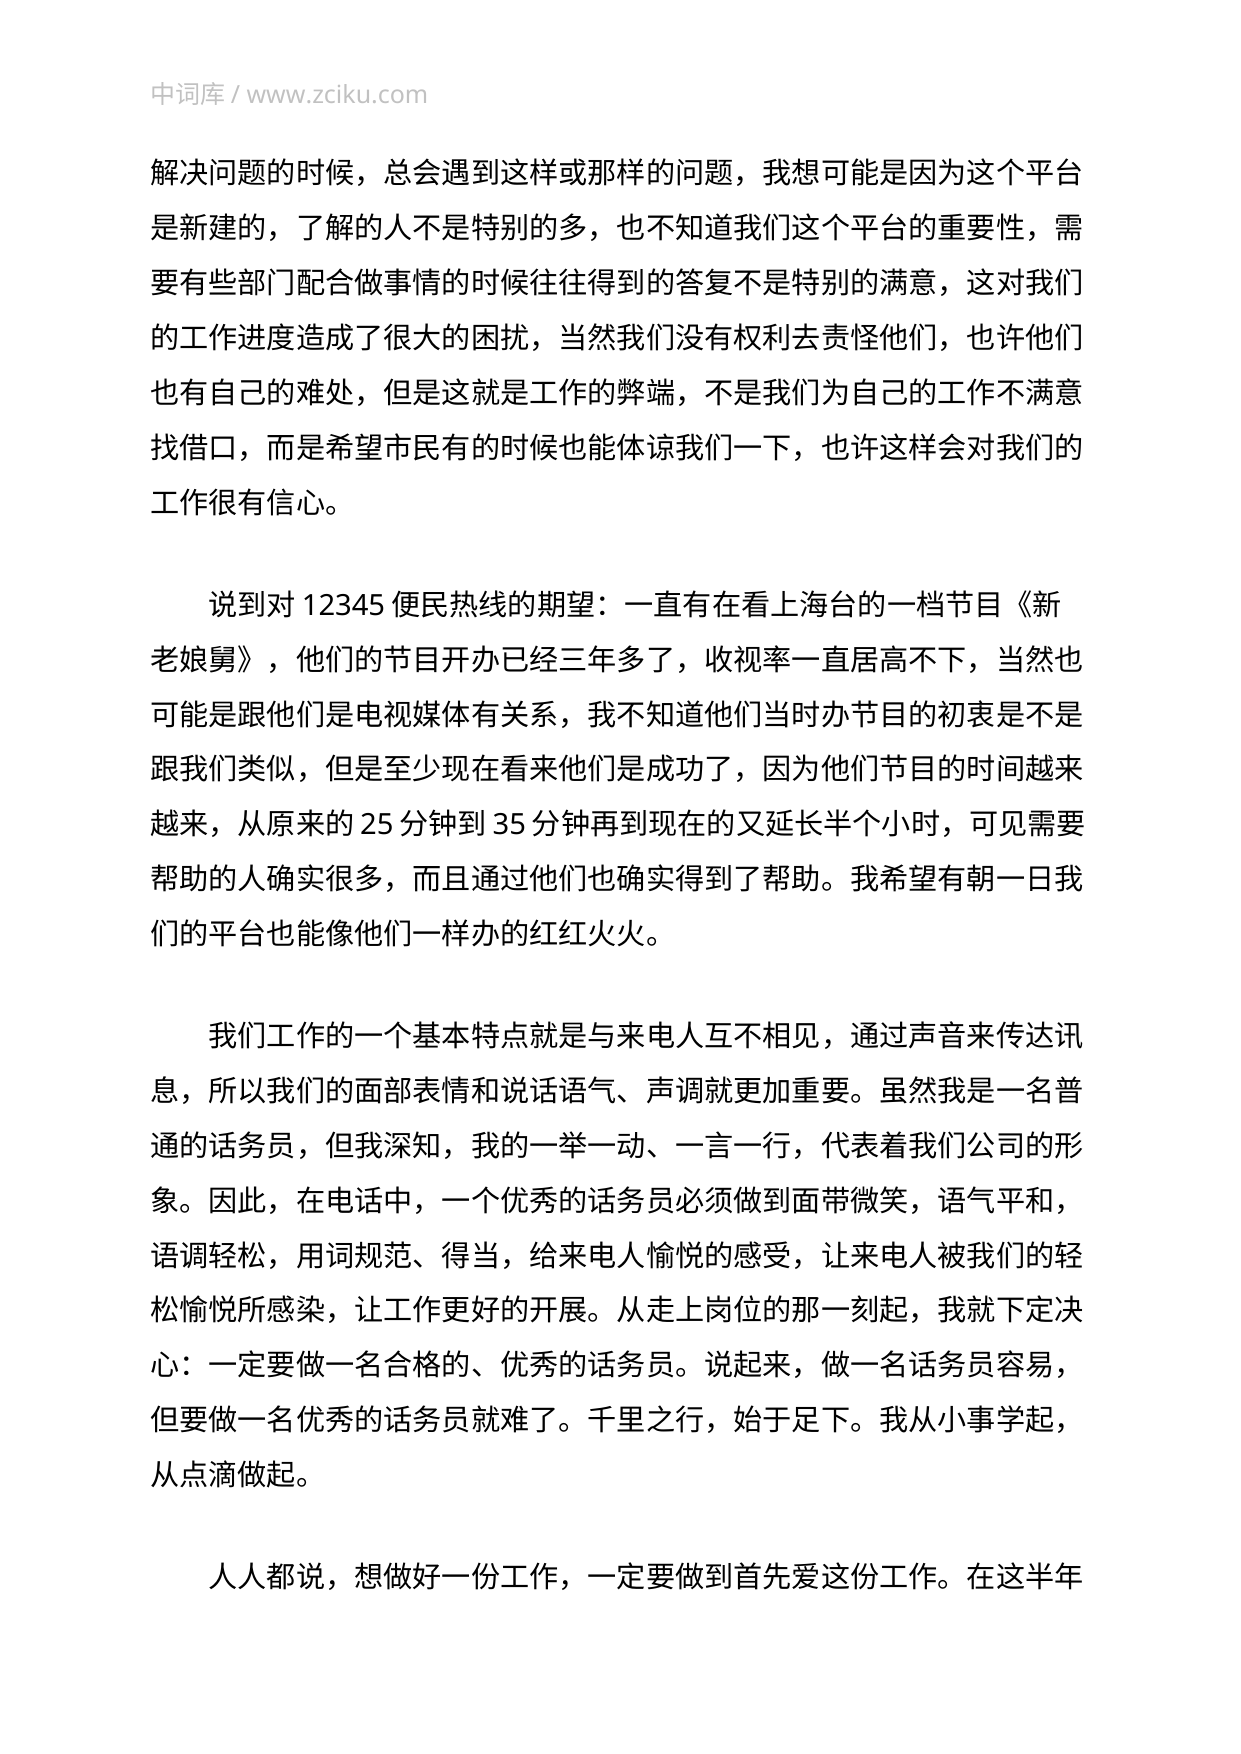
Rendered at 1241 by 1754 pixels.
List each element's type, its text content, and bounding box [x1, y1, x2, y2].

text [150, 1553, 1090, 1596]
text 我们工作的一个基本特点就是与来电人互不相见，通过声音来传达讯息，所以我们的面部表情和说话语气、声调就更加重要。虽然我是一名普通的话务员，但我深知，我的一举一动、一言一行，代表着我们公司的形象。因此，在电话中，一个优秀的话务员必须做到面带微笑，语气平和，语调轻松，用词规范、得当，给来电人愉悦的感受，让来电人被我们的轻松愉悦所感染，让工作更好的开展。从走上岗位的那一刻起，我就下定决心：一定要做一名合格的、优秀的话务员。说起来，做一名话务员容易，但要做一名优秀的话务员就难了。千里之行，始于足下。我从小事学起，从点滴做起。 [150, 1012, 1090, 1494]
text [150, 150, 1090, 522]
text 说到对12345便民热线的期望：一直有在看上海台的一档节目《新老娘舅》，他们的节目开办已经三年多了，收视率一直居高不下，当然也可能是跟他们是电视媒体有关系，我不知道他们当时办节目的初衷是不是跟我们类似，但是至少现在看来他们是成功了，因为他们节目的时间越来越来，从原来的25分钟到35分钟再到现在的又延长半个小时，可见需要帮助的人确实很多，而且通过他们也确实得到了帮助。我希望有朝一日我们的平台也能像他们一样办的红红火火。 [150, 581, 1090, 953]
